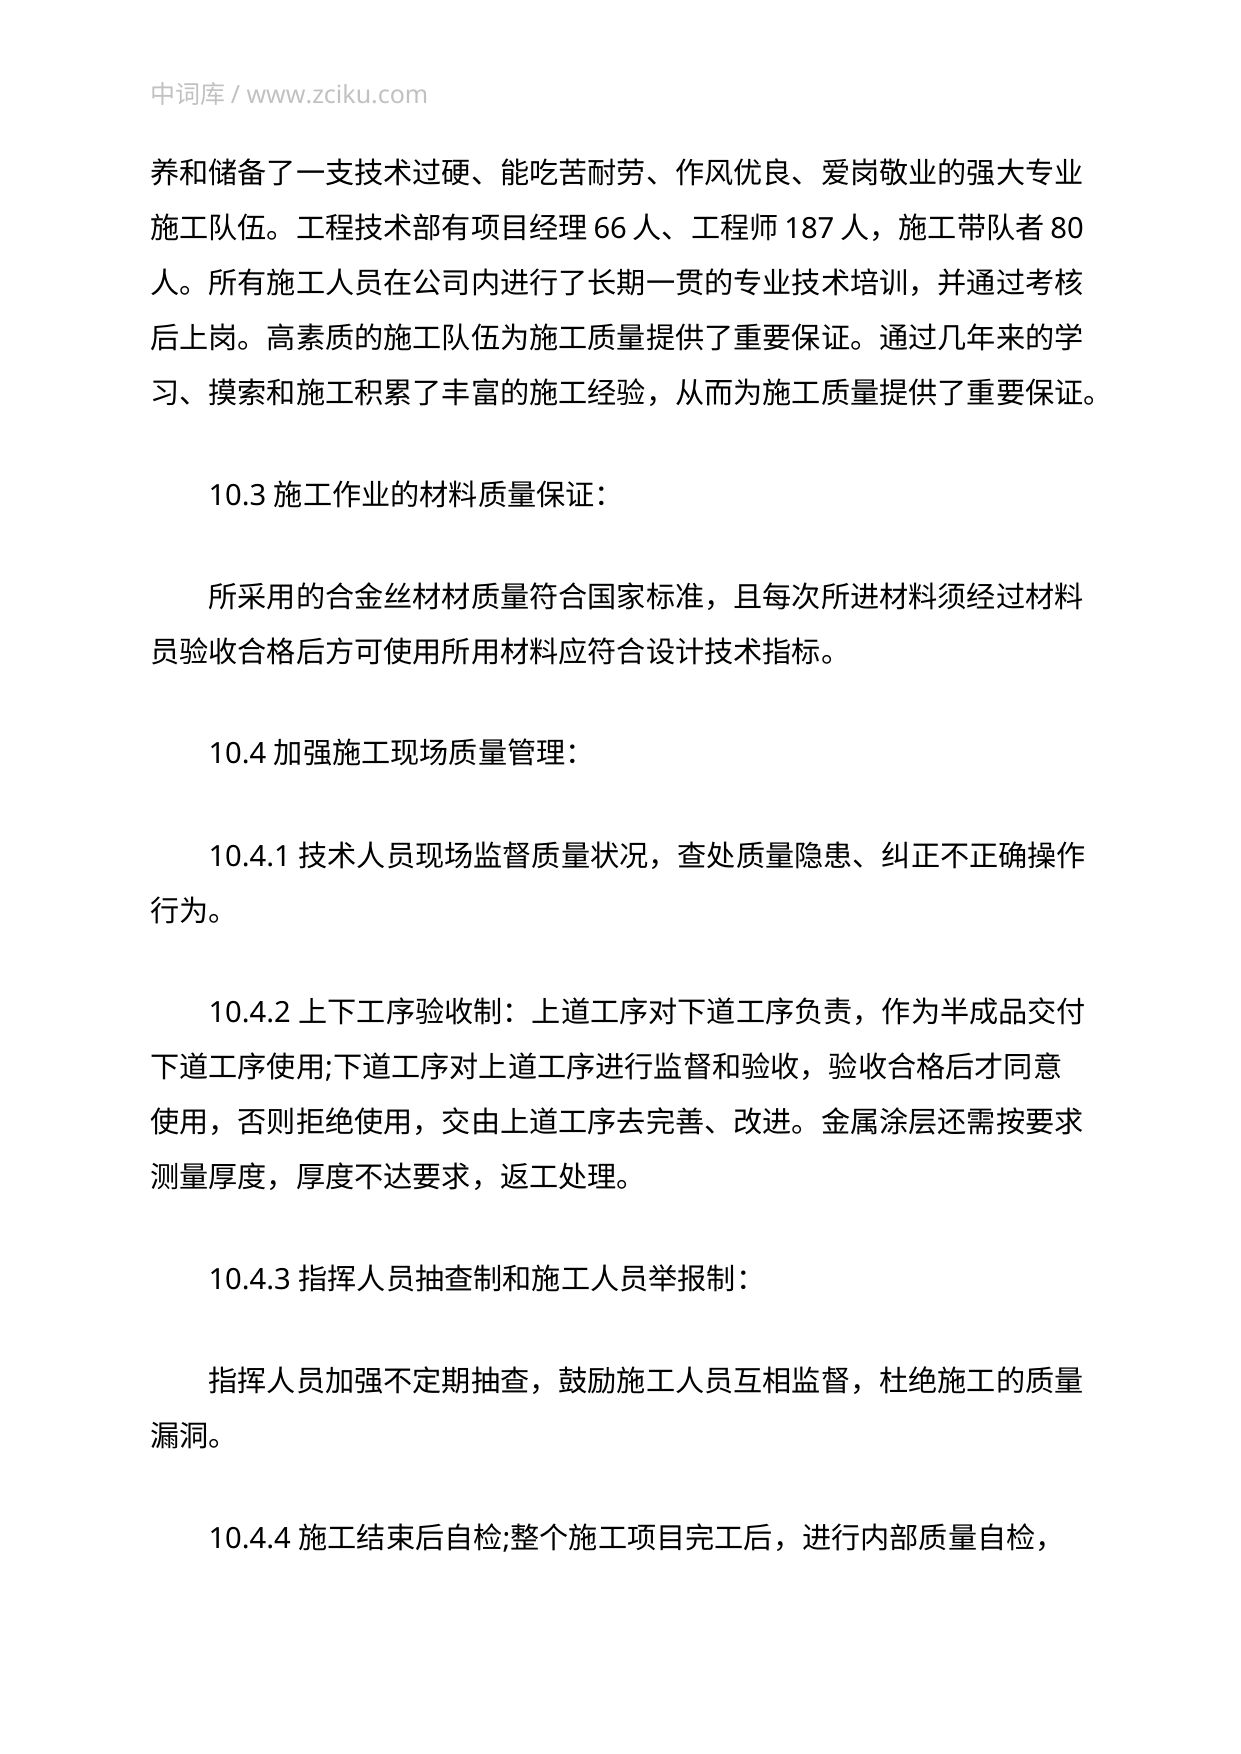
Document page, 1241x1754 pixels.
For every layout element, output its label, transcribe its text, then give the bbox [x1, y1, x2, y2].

text 10.4.3 指挥人员抽查制和施工人员举报制： [150, 1256, 1090, 1298]
text 指挥人员加强不定期抽查，鼓励施工人员互相监督，杜绝施工的质量漏洞。 [150, 1357, 1090, 1455]
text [150, 150, 1090, 412]
text 10.4 加强施工现场质量管理： [150, 730, 1090, 772]
text 10.3 施工作业的材料质量保证： [150, 471, 1090, 514]
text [150, 1514, 1090, 1557]
text 10.4.2 上下工序验收制：上道工序对下道工序负责，作为半成品交付下道工序使用;下道工序对上道工序进行监督和验收，验收合格后才同意使用，否则拒绝使用，交由上道工序去完善、改进。金属涂层还需按要求测量厚度，厚度不达要求，返工处理。 [150, 989, 1090, 1196]
text 所采用的合金丝材材质量符合国家标准，且每次所进材料须经过材料员验收合格后方可使用所用材料应符合设计技术指标。 [150, 573, 1090, 671]
text 10.4.1 技术人员现场监督质量状况，查处质量隐患、纠正不正确操作行为。 [150, 832, 1090, 929]
